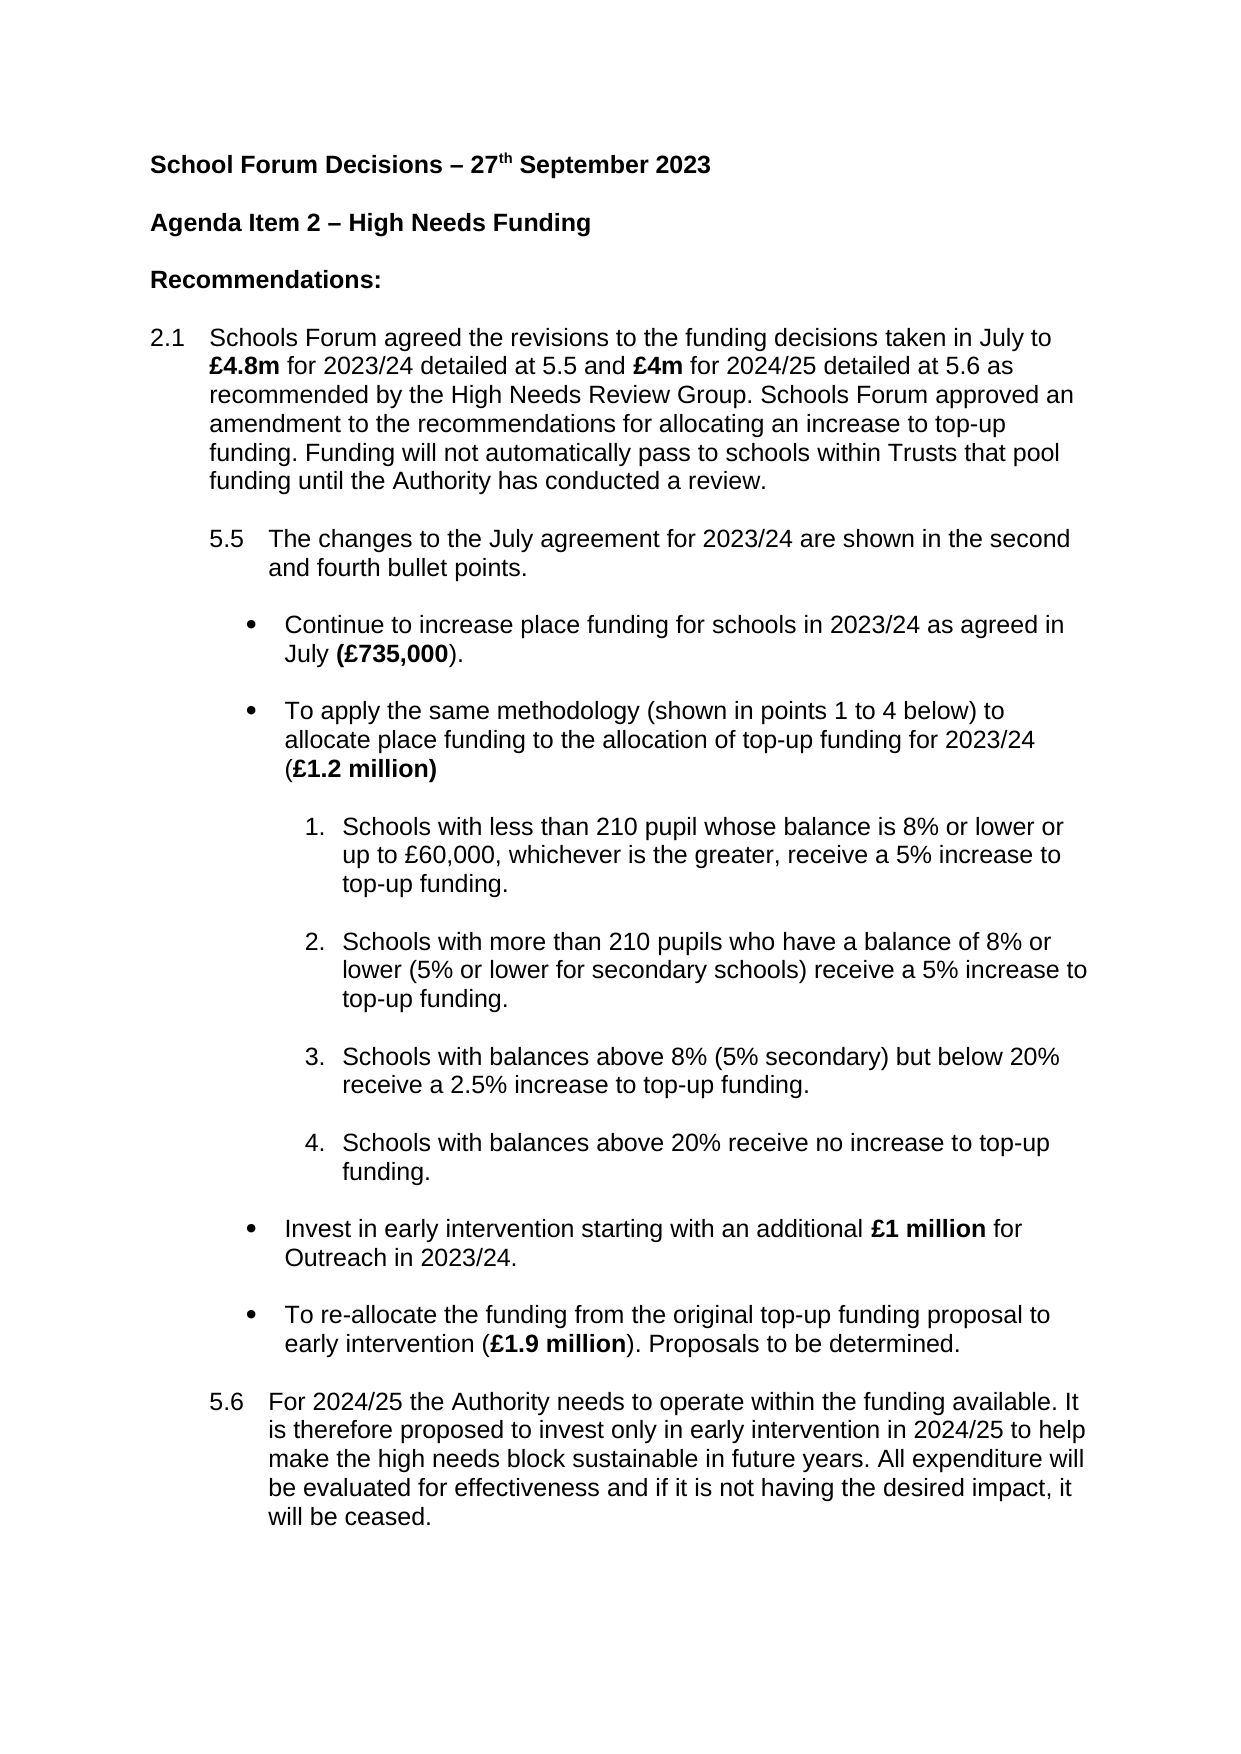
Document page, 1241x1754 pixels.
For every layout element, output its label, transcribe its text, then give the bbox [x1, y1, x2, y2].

list Invest in early intervention starting with an additional £1 million for Outreach in 2023/24. [247, 1214, 1090, 1300]
text Recommendations: [150, 265, 1090, 294]
text 5.5 The changes to the July agreement for 2023/24 are shown in the second and fourth bullet points. [209, 524, 1090, 610]
list To apply the same methodology (shown in points 1 to 4 below) to allocate place funding to the allocation of top-up funding for 2023/24 (£1.2 million) [247, 696, 1090, 811]
list Continue to increase place funding for schools in 2023/24 as agreed in July (£735,000). [247, 610, 1090, 696]
text 2.1 Schools Forum agreed the revisions to the funding decisions taken in July to £4.8m for 2023/24 detailed at 5.5 and £4m for 2024/25 detailed at 5.6 as recommended by the High Needs Review Group. Schools Forum approved an amendment to the recommendations for allocating an increase to top-up funding. Funding will not automatically pass to schools within Trusts that pool funding until the Authority has conducted a review. [150, 322, 1090, 524]
text School Forum Decisions – 27th September 2023 [150, 150, 1090, 179]
list To re-allocate the funding from the original top-up funding proposal to early intervention (£1.9 million). Proposals to be determined. [247, 1300, 1090, 1358]
text 5.6 For 2024/25 the Authority needs to operate within the funding available. It is therefore proposed to invest only in early intervention in 2024/25 to help make the high needs block sustainable in future years. All expenditure will be evaluated for effectiveness and if it is not having the desired impact, it will be ceased. [209, 1387, 1090, 1530]
list Schools with less than 210 pupil whose balance is 8% or lower or up to £60,000, whichever is the greater, receive a 5% increase to top-up funding. [304, 811, 1090, 926]
list Schools with balances above 20% receive no increase to top-up funding. [304, 1128, 1090, 1214]
text Agenda Item 2 – High Needs Funding [150, 207, 1090, 236]
list Schools with balances above 8% (5% secondary) but below 20% receive a 2.5% increase to top-up funding. [304, 1041, 1090, 1128]
list Schools with more than 210 pupils who have a balance of 8% or lower (5% or lower for secondary schools) receive a 5% increase to top-up funding. [304, 926, 1090, 1041]
